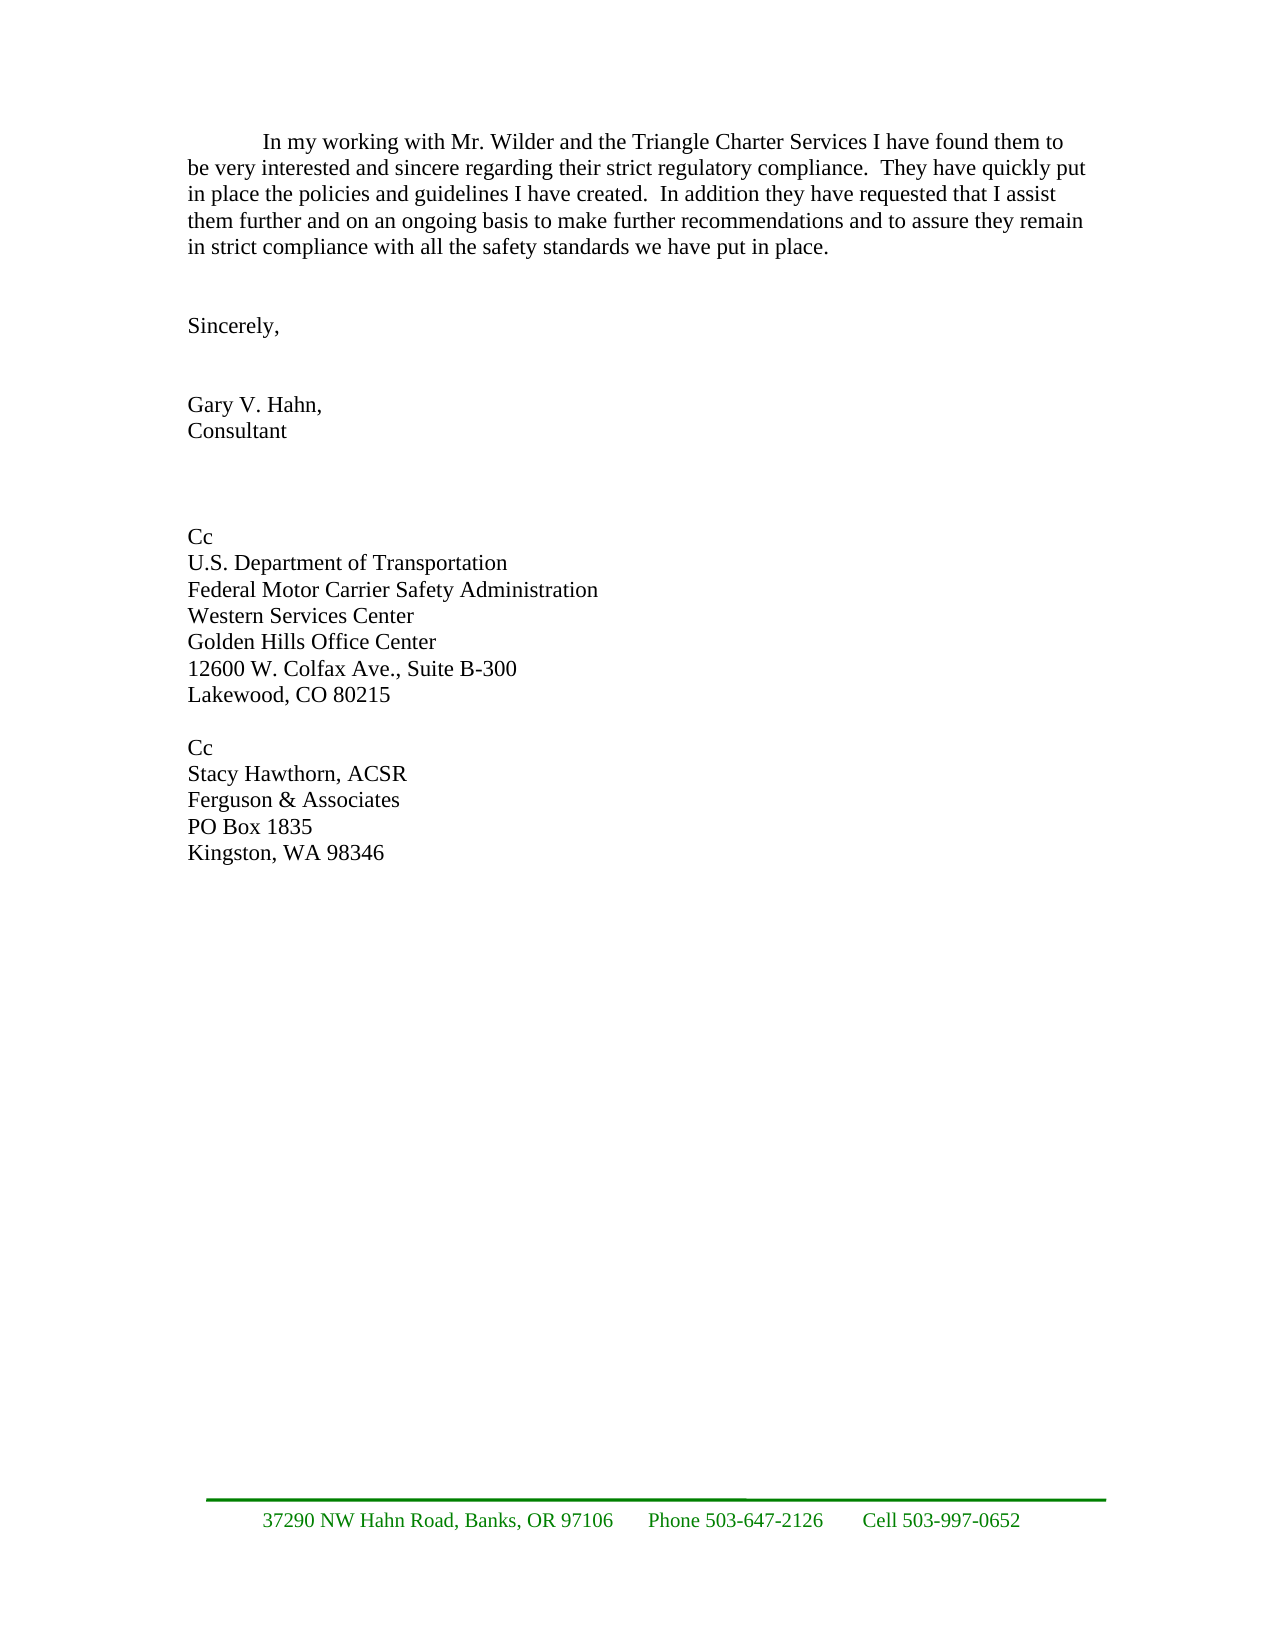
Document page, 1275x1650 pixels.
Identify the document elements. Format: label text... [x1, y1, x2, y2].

text Lakewood, CO 80215 [187, 681, 1087, 707]
text Golden Hills Office Center [187, 628, 1087, 655]
text Kingston, WA 98346 [187, 839, 1087, 866]
text Stacy Hawthorn, ACSR [187, 760, 1087, 787]
text Consultant [187, 418, 1087, 444]
text Sincerely, [187, 312, 1087, 338]
text 37290 NW Hahn Road, Banks, OR 97106 Phone 503-647-2126 Cell 503-997-0652 [187, 1508, 1087, 1532]
text Cc [187, 523, 1087, 549]
text Cc [187, 734, 1087, 760]
text Western Services Center [187, 602, 1087, 628]
text PO Box 1835 [187, 813, 1087, 839]
text U.S. Department of Transportation [187, 549, 1087, 576]
text Ferguson & Associates [187, 787, 1087, 813]
text 12600 W. Colfax Ave., Suite B-300 [187, 655, 1087, 681]
text In my working with Mr. Wilder and the Triangle Charter Services I have found them to be very interested and sincere regarding their strict regulatory compliance. They have quickly put in place the policies and guidelines I have created. In addition they have requested that I assist them further and on an ongoing basis to make further recommendations and to assure they remain in strict compliance with all the safety standards we have put in place. [187, 128, 1087, 259]
text Federal Motor Carrier Safety Administration [187, 576, 1087, 602]
text Gary V. Hahn, [187, 391, 1087, 418]
